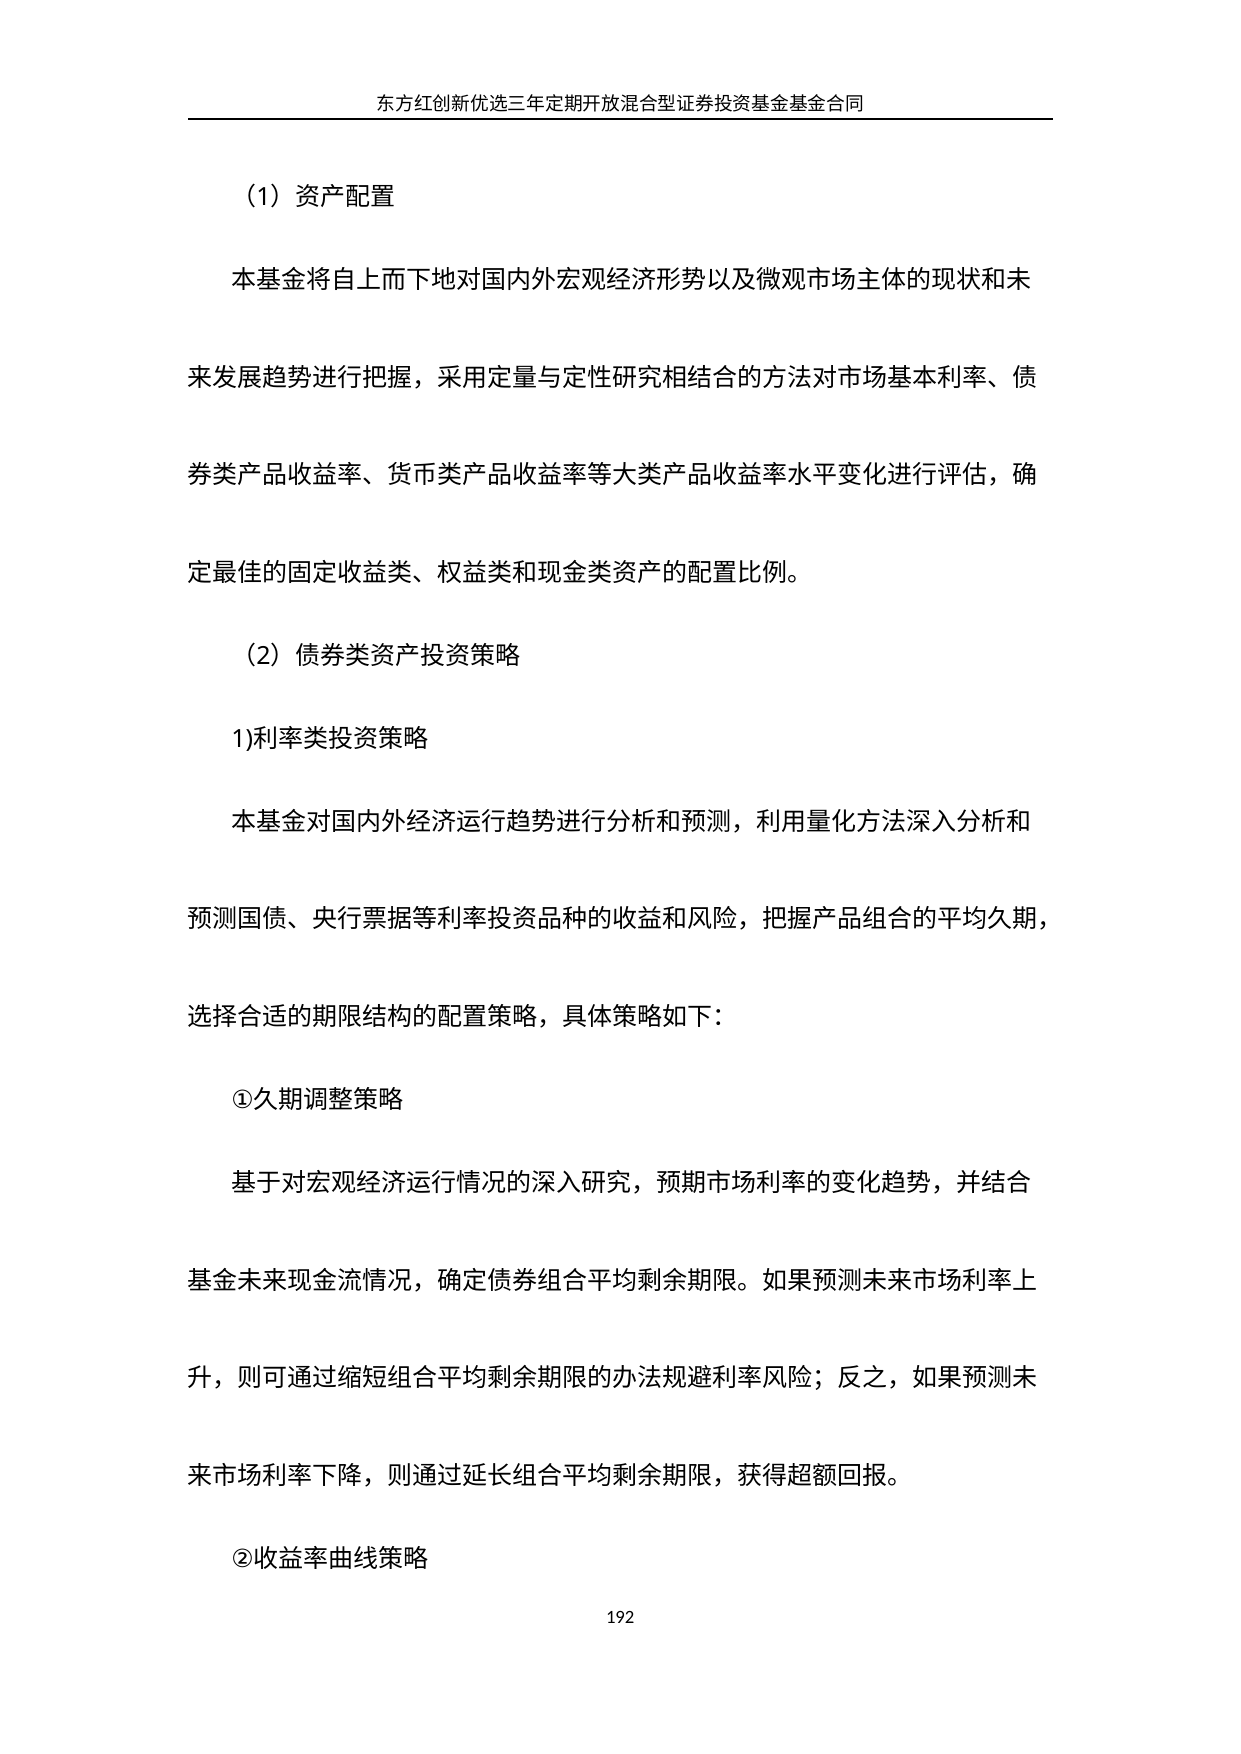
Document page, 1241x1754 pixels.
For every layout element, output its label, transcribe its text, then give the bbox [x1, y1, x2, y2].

text ①久期调整策略 [187, 1065, 1053, 1130]
text ②收益率曲线策略 [187, 1524, 1053, 1589]
text （2）债券类资产投资策略 [187, 621, 1053, 686]
text 本基金将自上而下地对国内外宏观经济形势以及微观市场主体的现状和未来发展趋势进行把握，采用定量与定性研究相结合的方法对市场基本利率、债券类产品收益率、货币类产品收益率等大类产品收益率水平变化进行评估，确定最佳的固定收益类、权益类和现金类资产的配置比例。 [187, 245, 1053, 603]
text 1)利率类投资策略 [187, 704, 1053, 769]
text （1）资产配置 [187, 162, 1053, 227]
text 本基金对国内外经济运行趋势进行分析和预测，利用量化方法深入分析和预测国债、央行票据等利率投资品种的收益和风险，把握产品组合的平均久期，选择合适的期限结构的配置策略，具体策略如下： [187, 787, 1053, 1047]
text 基于对宏观经济运行情况的深入研究，预期市场利率的变化趋势，并结合基金未来现金流情况，确定债券组合平均剩余期限。如果预测未来市场利率上升，则可通过缩短组合平均剩余期限的办法规避利率风险；反之，如果预测未来市场利率下降，则通过延长组合平均剩余期限，获得超额回报。 [187, 1148, 1053, 1506]
